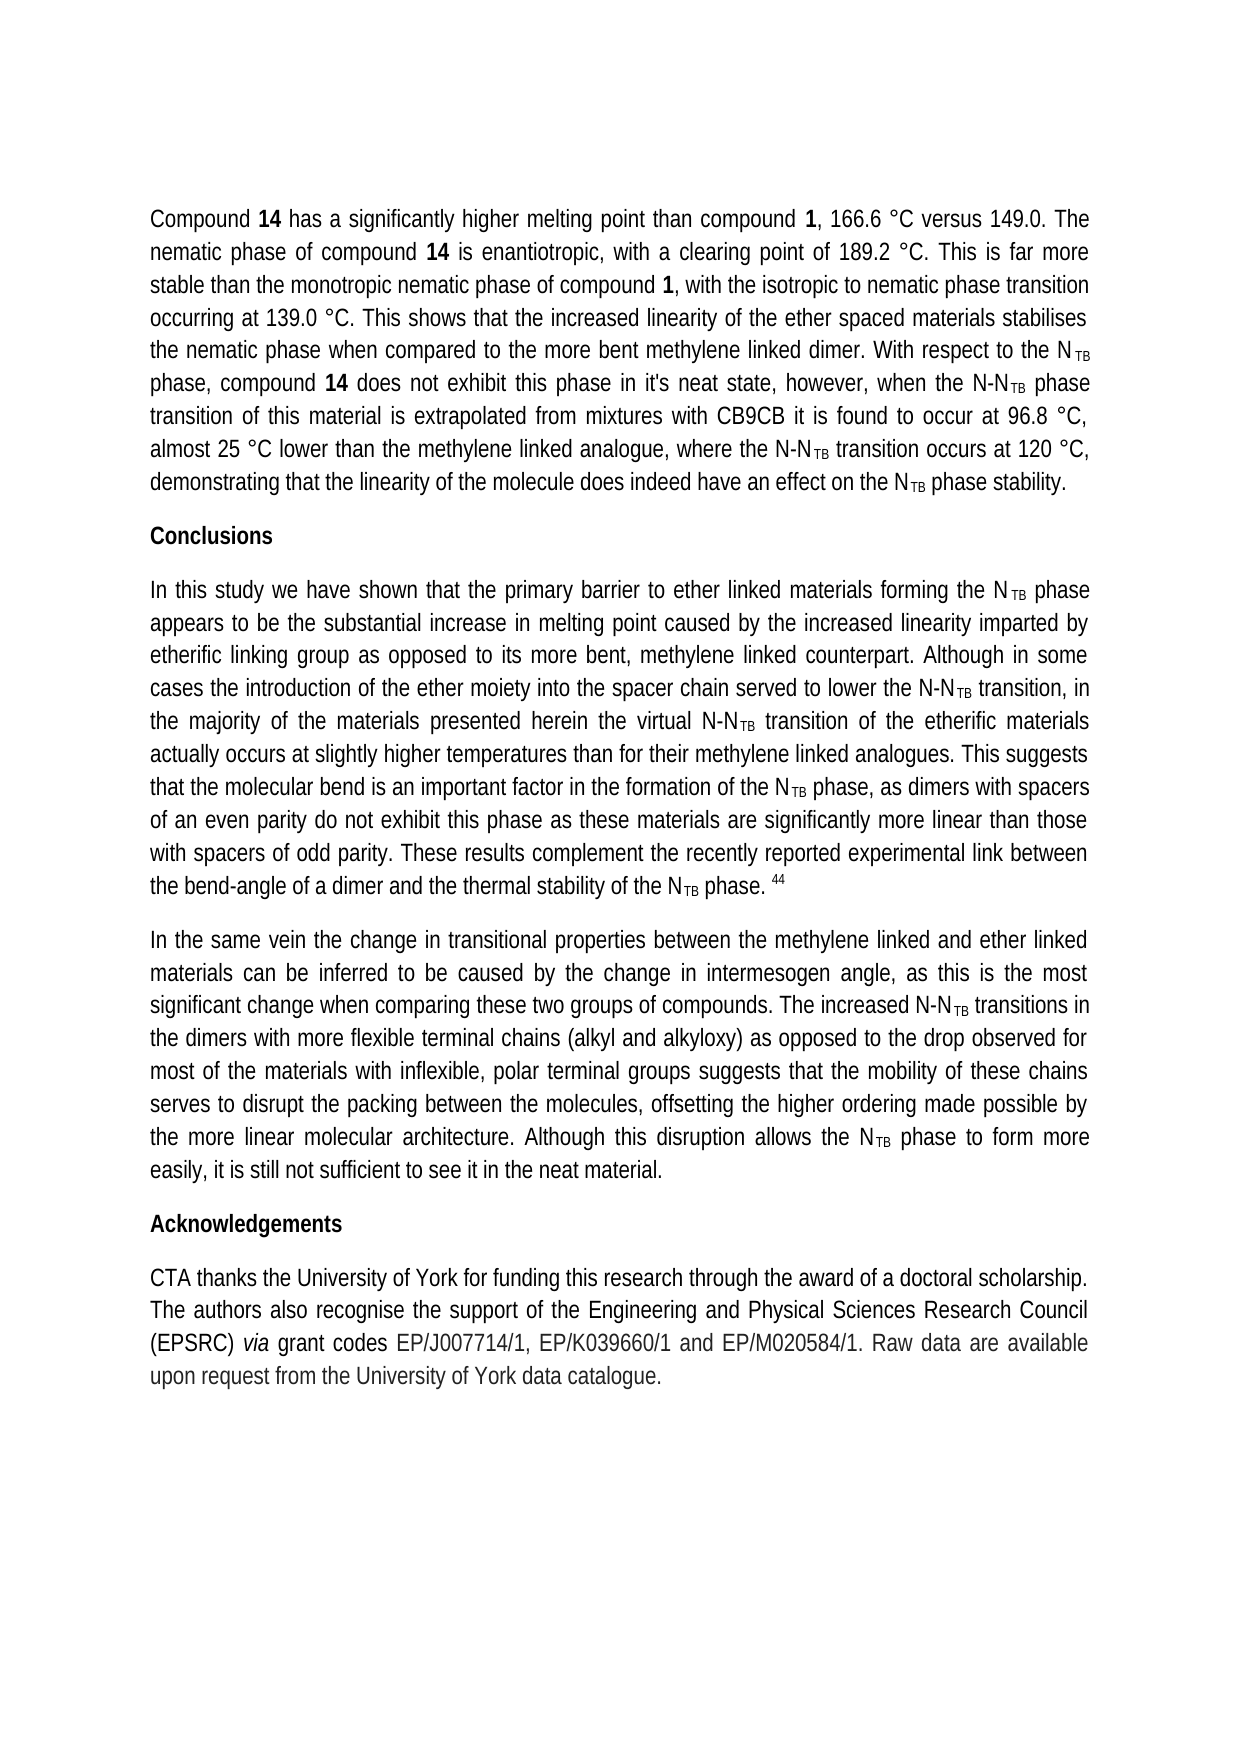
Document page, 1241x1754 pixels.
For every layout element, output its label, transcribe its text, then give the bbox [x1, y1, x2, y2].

text Acknowledgements [150, 1209, 1090, 1237]
text CTA thanks the University of York for funding this research through the award of a doctoral scholarship. The authors also recognise the support of the Engineering and Physical Sciences Research Council (EPSRC) via grant codes EP/J007714/1, EP/K039660/1 and EP/M020584/1. Raw data are available upon request from the University of York data catalogue. [150, 1262, 1090, 1390]
text In this study we have shown that the primary barrier to ether linked materials forming the NTB phase appears to be the substantial increase in melting point caused by the increased linearity imparted by etherific linking group as opposed to its more bent, methylene linked counterpart. Although in some cases the introduction of the ether moiety into the spacer chain served to lower the N-NTB transition, in the majority of the materials presented herein the virtual N-NTB transition of the etherific materials actually occurs at slightly higher temperatures than for their methylene linked analogues. This suggests that the molecular bend is an important factor in the formation of the NTB phase, as dimers with spacers of an even parity do not exhibit this phase as these materials are significantly more linear than those with spacers of odd parity. These results complement the recently reported experimental link between the bend-angle of a dimer and the thermal stability of the NTB phase. 44 [150, 574, 1090, 899]
text In the same vein the change in transitional properties between the methylene linked and ether linked materials can be inferred to be caused by the change in intermesogen angle, as this is the most significant change when comparing these two groups of compounds. The increased N-NTB transitions in the dimers with more flexible terminal chains (alkyl and alkyloxy) as opposed to the drop observed for most of the materials with inflexible, polar terminal groups suggests that the mobility of these chains serves to disrupt the packing between the molecules, offsetting the higher ordering made possible by the more linear molecular architecture. Although this disruption allows the NTB phase to form more easily, it is still not sufficient to see it in the neat material. [150, 924, 1090, 1184]
text Conclusions [150, 521, 1090, 549]
text Compound 14 has a significantly higher melting point than compound 1, 166.6 °C versus 149.0. The nematic phase of compound 14 is enantiotropic, with a clearing point of 189.2 °C. This is far more stable than the monotropic nematic phase of compound 1, with the isotropic to nematic phase transition occurring at 139.0 °C. This shows that the increased linearity of the ether spaced materials stabilises the nematic phase when compared to the more bent methylene linked dimer. With respect to the NTB phase, compound 14 does not exhibit this phase in it's neat state, however, when the N-NTB phase transition of this material is extrapolated from mixtures with CB9CB it is found to occur at 96.8 °C, almost 25 °C lower than the methylene linked analogue, where the N-NTB transition occurs at 120 °C, demonstrating that the linearity of the molecule does indeed have an effect on the NTB phase stability. [150, 204, 1090, 496]
